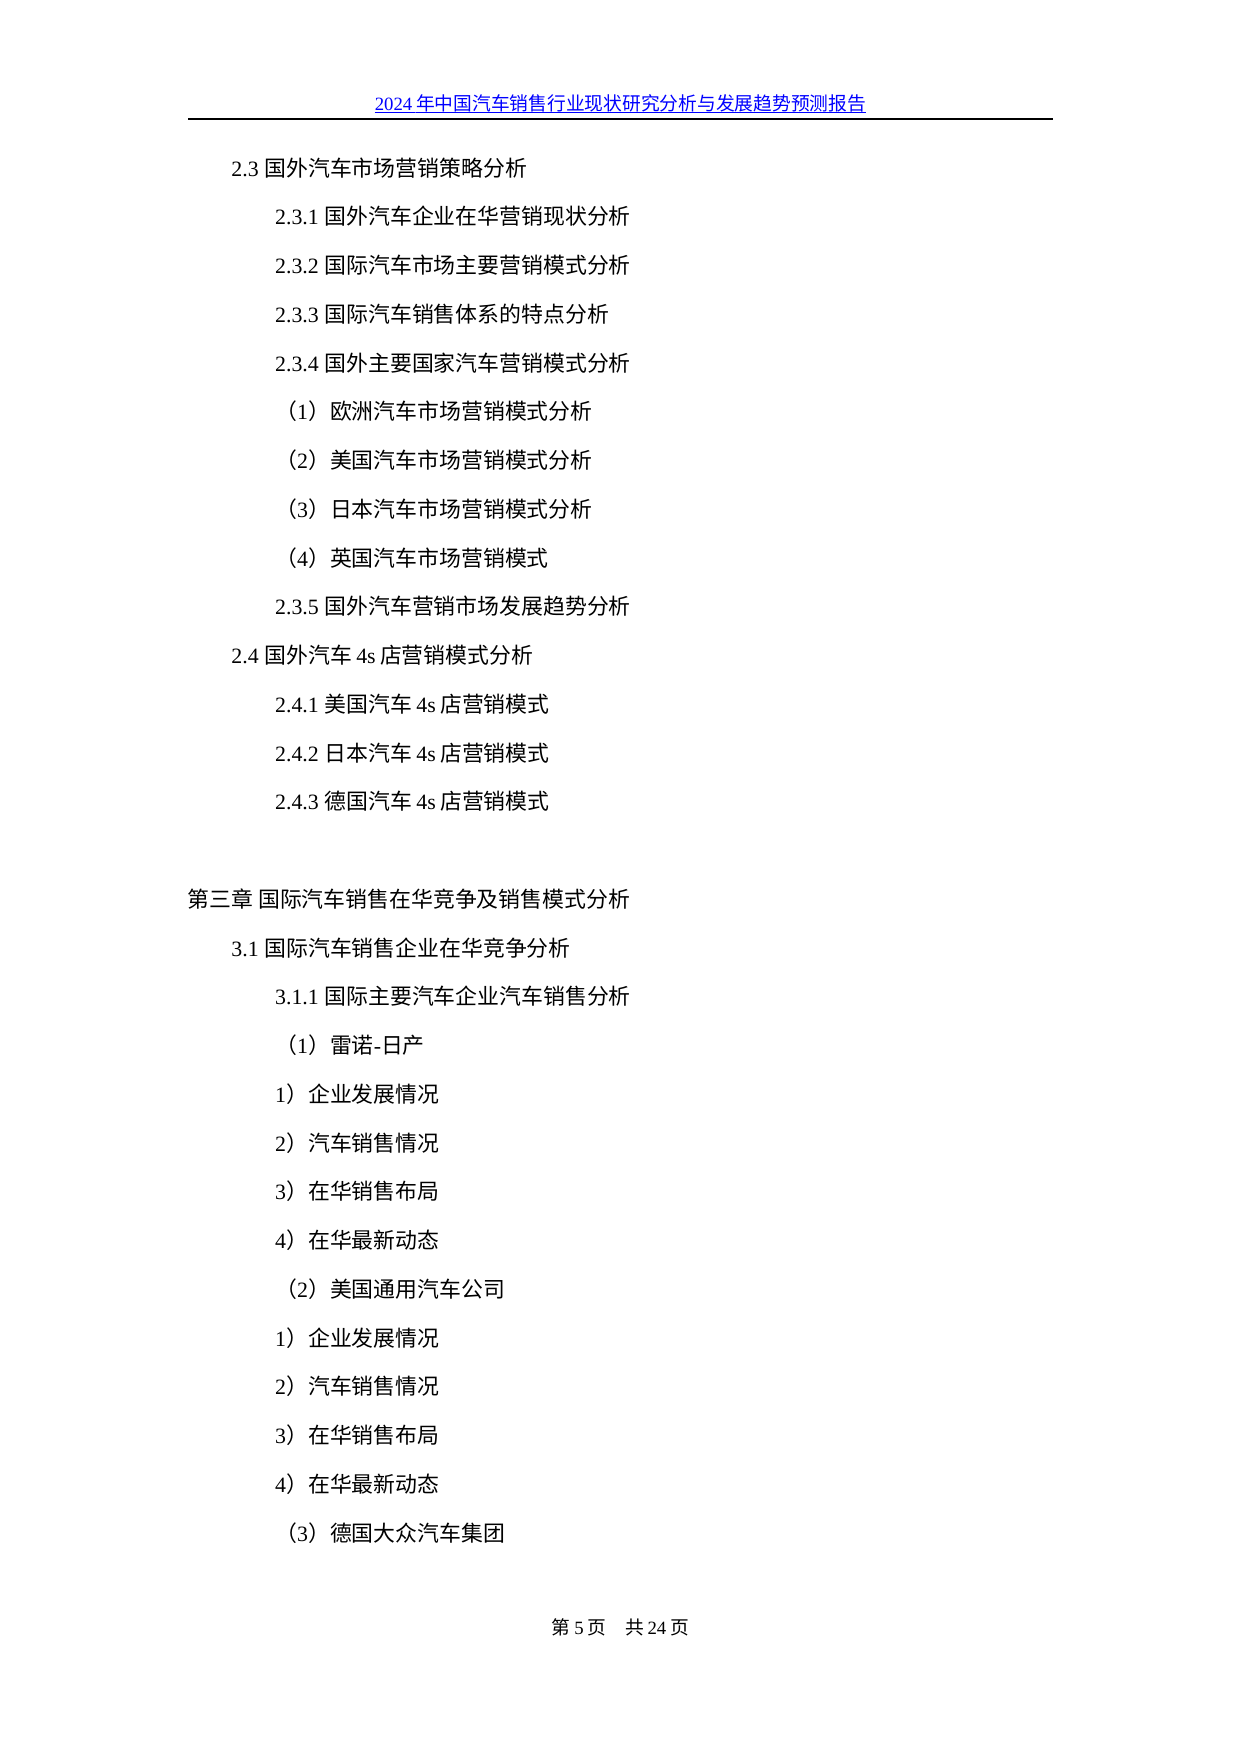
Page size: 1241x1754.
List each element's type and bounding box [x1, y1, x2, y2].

text [187, 150, 1053, 1548]
